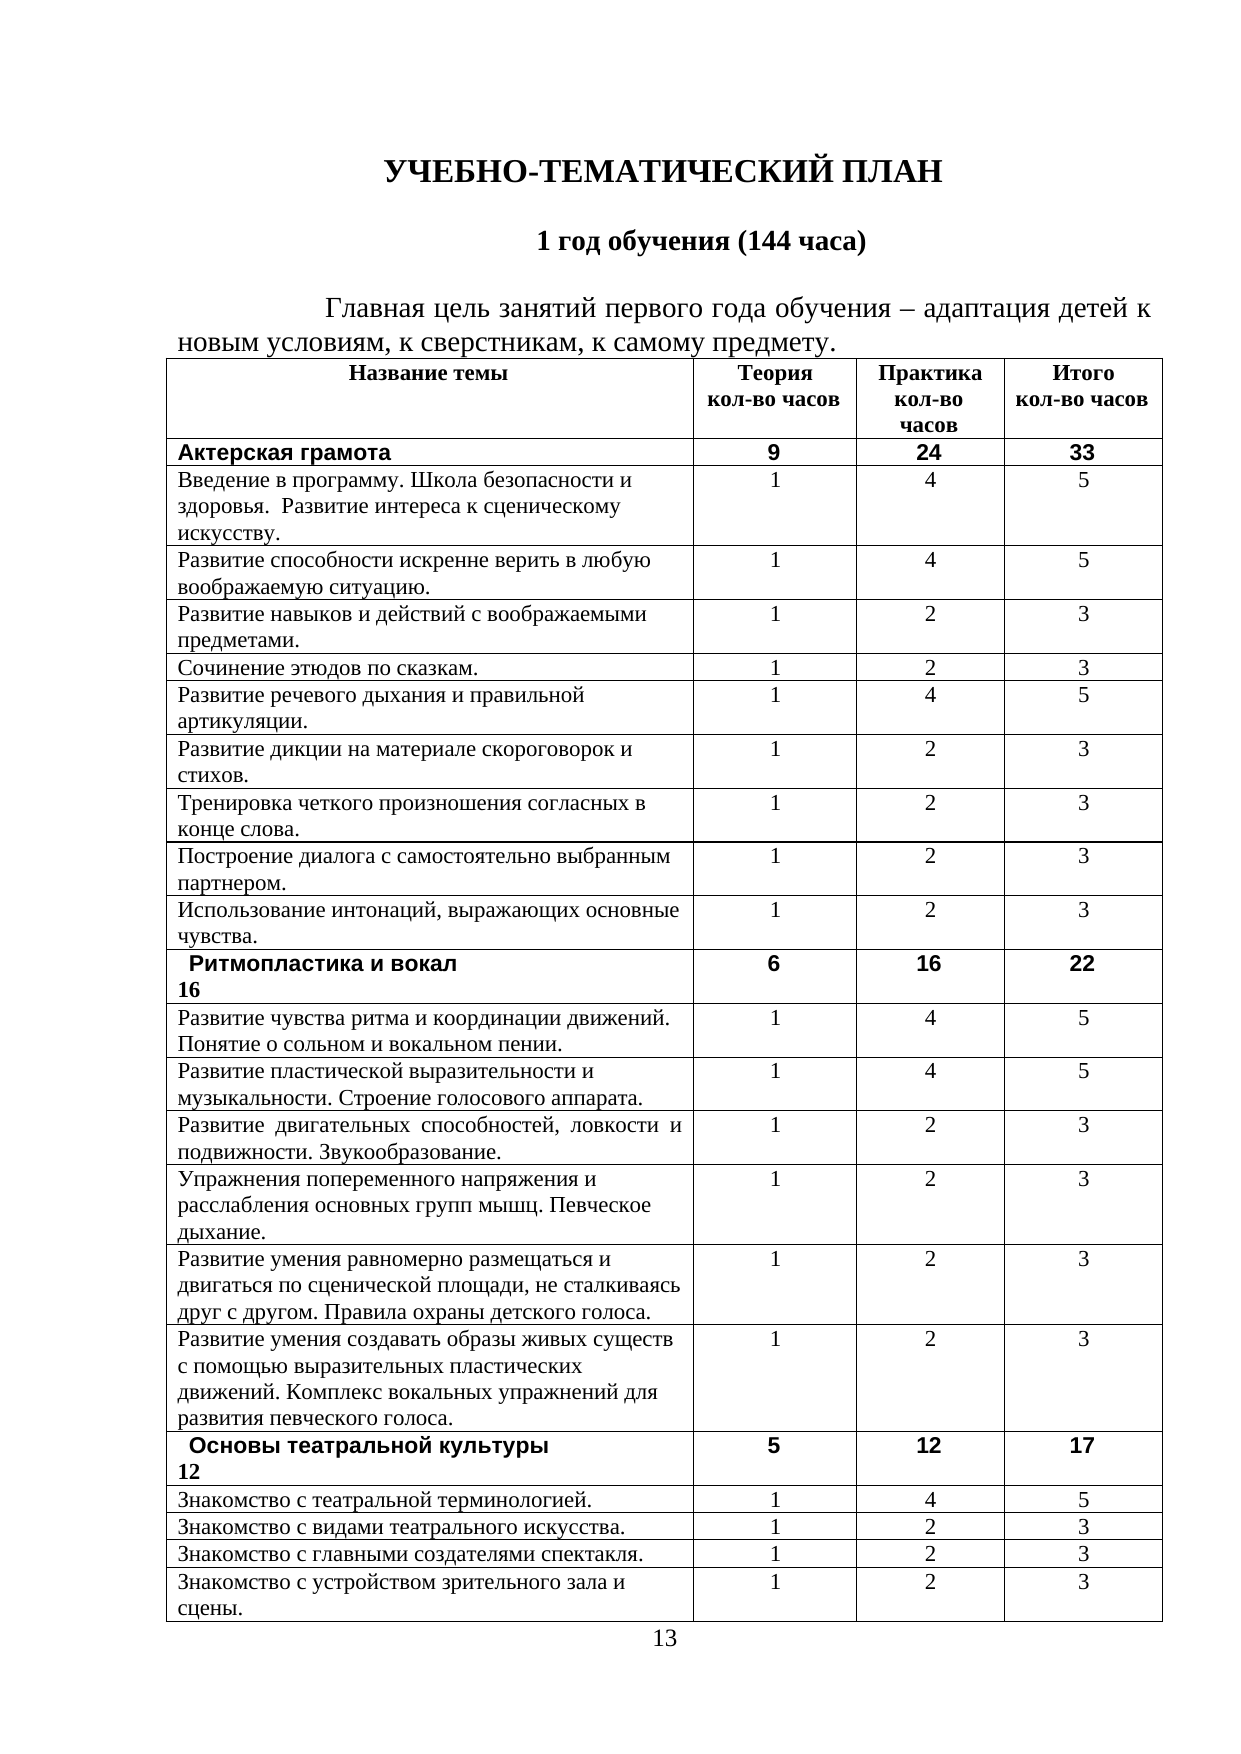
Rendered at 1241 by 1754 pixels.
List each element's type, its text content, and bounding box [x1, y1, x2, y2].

table_cell 6 [694, 950, 856, 1003]
table_cell Сочинение этюдов по сказкам. [167, 654, 693, 680]
table_cell Использование интонаций, выражающих основные чувства. [167, 896, 693, 949]
table_cell 3 [1005, 789, 1162, 841]
table_cell 1 [694, 1540, 856, 1567]
table_cell 1 [694, 654, 856, 680]
table_cell 3 [1005, 1513, 1162, 1539]
table_cell Развитие речевого дыхания и правильной артикуляции. [167, 681, 693, 734]
table_cell 2 [857, 1111, 1004, 1164]
table_cell Развитие способности искренне верить в любую воображаемую ситуацию. [167, 546, 693, 599]
table_cell Развитие умения равномерно размещаться и двигаться по сценической площади, не сталкиваясь друг с другом. Правила охраны детского голоса. [167, 1245, 693, 1324]
table_cell 2 [857, 735, 1004, 788]
table_cell 22 [1005, 950, 1162, 1003]
table_cell 1 [694, 681, 856, 734]
table_cell 3 [1005, 843, 1162, 895]
table_cell 3 [1005, 1568, 1162, 1621]
table_cell 3 [1005, 654, 1162, 680]
table_header Название темы [167, 359, 693, 438]
table_cell 4 [857, 1486, 1004, 1512]
table_cell 5 [1005, 546, 1162, 599]
table_cell 4 [857, 681, 1004, 734]
table_cell Упражнения попеременного напряжения и расслабления основных групп мышц. Певческое дыхание. [167, 1165, 693, 1244]
table_cell 2 [857, 1540, 1004, 1567]
text УЧЕБНО-ТЕМАТИЧЕСКИЙ ПЛАН [177, 152, 1149, 190]
table_cell 2 [857, 600, 1004, 653]
table_cell Введение в программу. Школа безопасности и здоровья. Развитие интереса к сценическому искусству. [167, 466, 693, 545]
table_cell 17 [1005, 1432, 1162, 1484]
table_cell 2 [857, 789, 1004, 841]
table_cell Построение диалога с самостоятельно выбранным партнером. [167, 843, 693, 895]
table_cell 3 [1005, 1165, 1162, 1244]
table_cell 9 [694, 439, 856, 465]
table_cell Знакомство с устройством зрительного зала и сцены. [167, 1568, 693, 1621]
table_cell Знакомство с театральной терминологией. [167, 1486, 693, 1512]
table_cell 5 [694, 1432, 856, 1484]
table_cell 33 [1005, 439, 1162, 465]
table_cell 2 [857, 843, 1004, 895]
table_cell 1 [694, 1111, 856, 1164]
table_cell 1 [694, 843, 856, 895]
table_cell 4 [857, 546, 1004, 599]
table_cell 1 [694, 1568, 856, 1621]
text Главная цель занятий первого года обучения – адаптация детей к новым условиям, к сверстникам, к самому предмету. [177, 291, 1152, 358]
table_cell 3 [1005, 1325, 1162, 1431]
table_header Практика кол-во часов [857, 359, 1004, 438]
table_cell 5 [1005, 466, 1162, 545]
table_cell 1 [694, 600, 856, 653]
table_cell 5 [1005, 681, 1162, 734]
table_cell 5 [1005, 1058, 1162, 1110]
table_cell 2 [857, 896, 1004, 949]
table_cell Развитие двигательных способностей, ловкости и подвижности. Звукообразование. [167, 1111, 693, 1164]
table_cell 4 [857, 1058, 1004, 1110]
table_cell 2 [857, 1513, 1004, 1539]
table_cell 2 [857, 1165, 1004, 1244]
text 1 год обучения (144 часа) [177, 223, 1152, 257]
table_cell 1 [694, 735, 856, 788]
table_header Теория кол-во часов [694, 359, 856, 438]
table_cell 1 [694, 789, 856, 841]
table_cell 1 [694, 1325, 856, 1431]
table_cell 1 [694, 1513, 856, 1539]
table_cell 1 [694, 466, 856, 545]
table_cell Основы театральной культуры 5 12 17 [167, 1432, 693, 1484]
table_cell Развитие дикции на материале скороговорок и стихов. [167, 735, 693, 788]
table_cell 4 [857, 1004, 1004, 1057]
table_cell 12 [857, 1432, 1004, 1484]
table_cell Развитие навыков и действий с воображаемыми предметами. [167, 600, 693, 653]
table_cell 2 [857, 1325, 1004, 1431]
table_cell 2 [857, 1568, 1004, 1621]
table_cell 1 [694, 1486, 856, 1512]
table_cell 2 [857, 654, 1004, 680]
table_cell 1 [694, 1165, 856, 1244]
table_cell 1 [694, 1245, 856, 1324]
table_header Итого кол-во часов [1005, 359, 1162, 438]
table_cell 2 [857, 1245, 1004, 1324]
table_cell 5 [1005, 1486, 1162, 1512]
table_cell Актерская грамота [167, 439, 693, 465]
table_cell 16 [857, 950, 1004, 1003]
table_cell Тренировка четкого произношения согласных в конце слова. [167, 789, 693, 841]
table_cell Ритмопластика и вокал 6 16 22 [167, 950, 693, 1003]
table_cell 3 [1005, 1245, 1162, 1324]
table_cell 1 [694, 1004, 856, 1057]
table_cell 5 [1005, 1004, 1162, 1057]
table_cell 3 [1005, 1540, 1162, 1567]
table_cell Знакомство с видами театрального искусства. [167, 1513, 693, 1539]
table_cell Развитие пластической выразительности и музыкальности. Строение голосового аппарата. [167, 1058, 693, 1110]
table_cell 3 [1005, 896, 1162, 949]
table_cell 1 [694, 546, 856, 599]
table_cell 1 [694, 1058, 856, 1110]
table_cell Знакомство с главными создателями спектакля. [167, 1540, 693, 1567]
table_cell 1 [694, 896, 856, 949]
table_cell 3 [1005, 1111, 1162, 1164]
table_cell 24 [857, 439, 1004, 465]
table_cell 3 [1005, 735, 1162, 788]
table_cell 3 [1005, 600, 1162, 653]
table_cell Развитие чувства ритма и координации движений. Понятие о сольном и вокальном пении. [167, 1004, 693, 1057]
table_cell 4 [857, 466, 1004, 545]
table_cell Развитие умения создавать образы живых существ с помощью выразительных пластических движений. Комплекс вокальных упражнений для развития певческого голоса. [167, 1325, 693, 1431]
